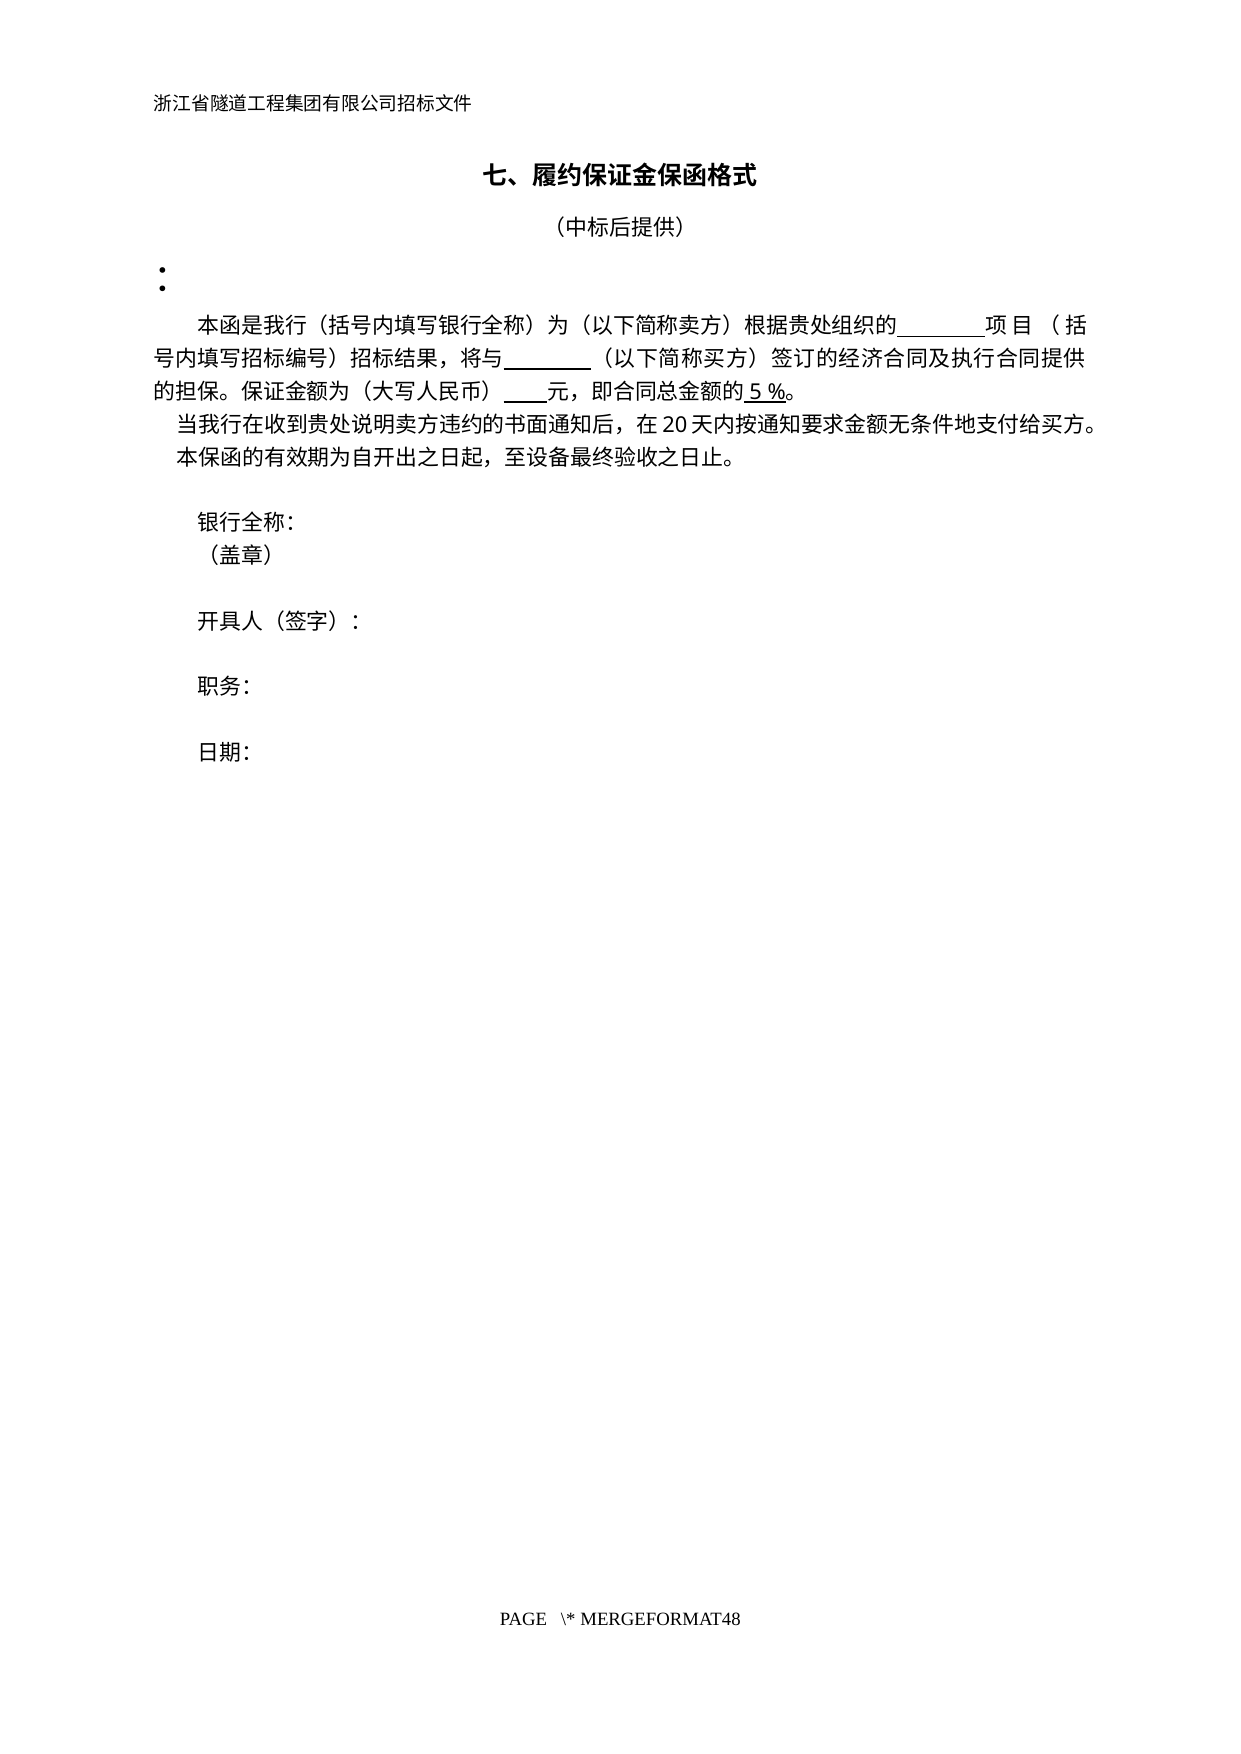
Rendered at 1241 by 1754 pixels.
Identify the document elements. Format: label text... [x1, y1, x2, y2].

text （盖章） [153, 538, 1087, 570]
text 银行全称： [153, 505, 1087, 538]
text 七、履约保证金保函格式 [153, 155, 1087, 191]
text 本保函的有效期为自开出之日起，至设备最终验收之日止。 [153, 439, 1087, 472]
text ： [153, 242, 1087, 308]
text 本函是我行（括号内填写银行全称）为（以下简称卖方）根据贵处组织的 项目（括号内填写招标编号）招标结果，将与 （以下简称买方）签订的经济合同及执行合同提供的担保。保证金额为（大写人民币） 元，即合同总金额的 5 %。 [153, 308, 1087, 406]
text （中标后提供） [153, 209, 1087, 242]
text 当我行在收到贵处说明卖方违约的书面通知后，在20天内按通知要求金额无条件地支付给买方。 [153, 406, 1087, 439]
text 日期： [153, 734, 1087, 767]
text 开具人（签字）： [153, 603, 1087, 636]
text 职务： [153, 669, 1087, 702]
